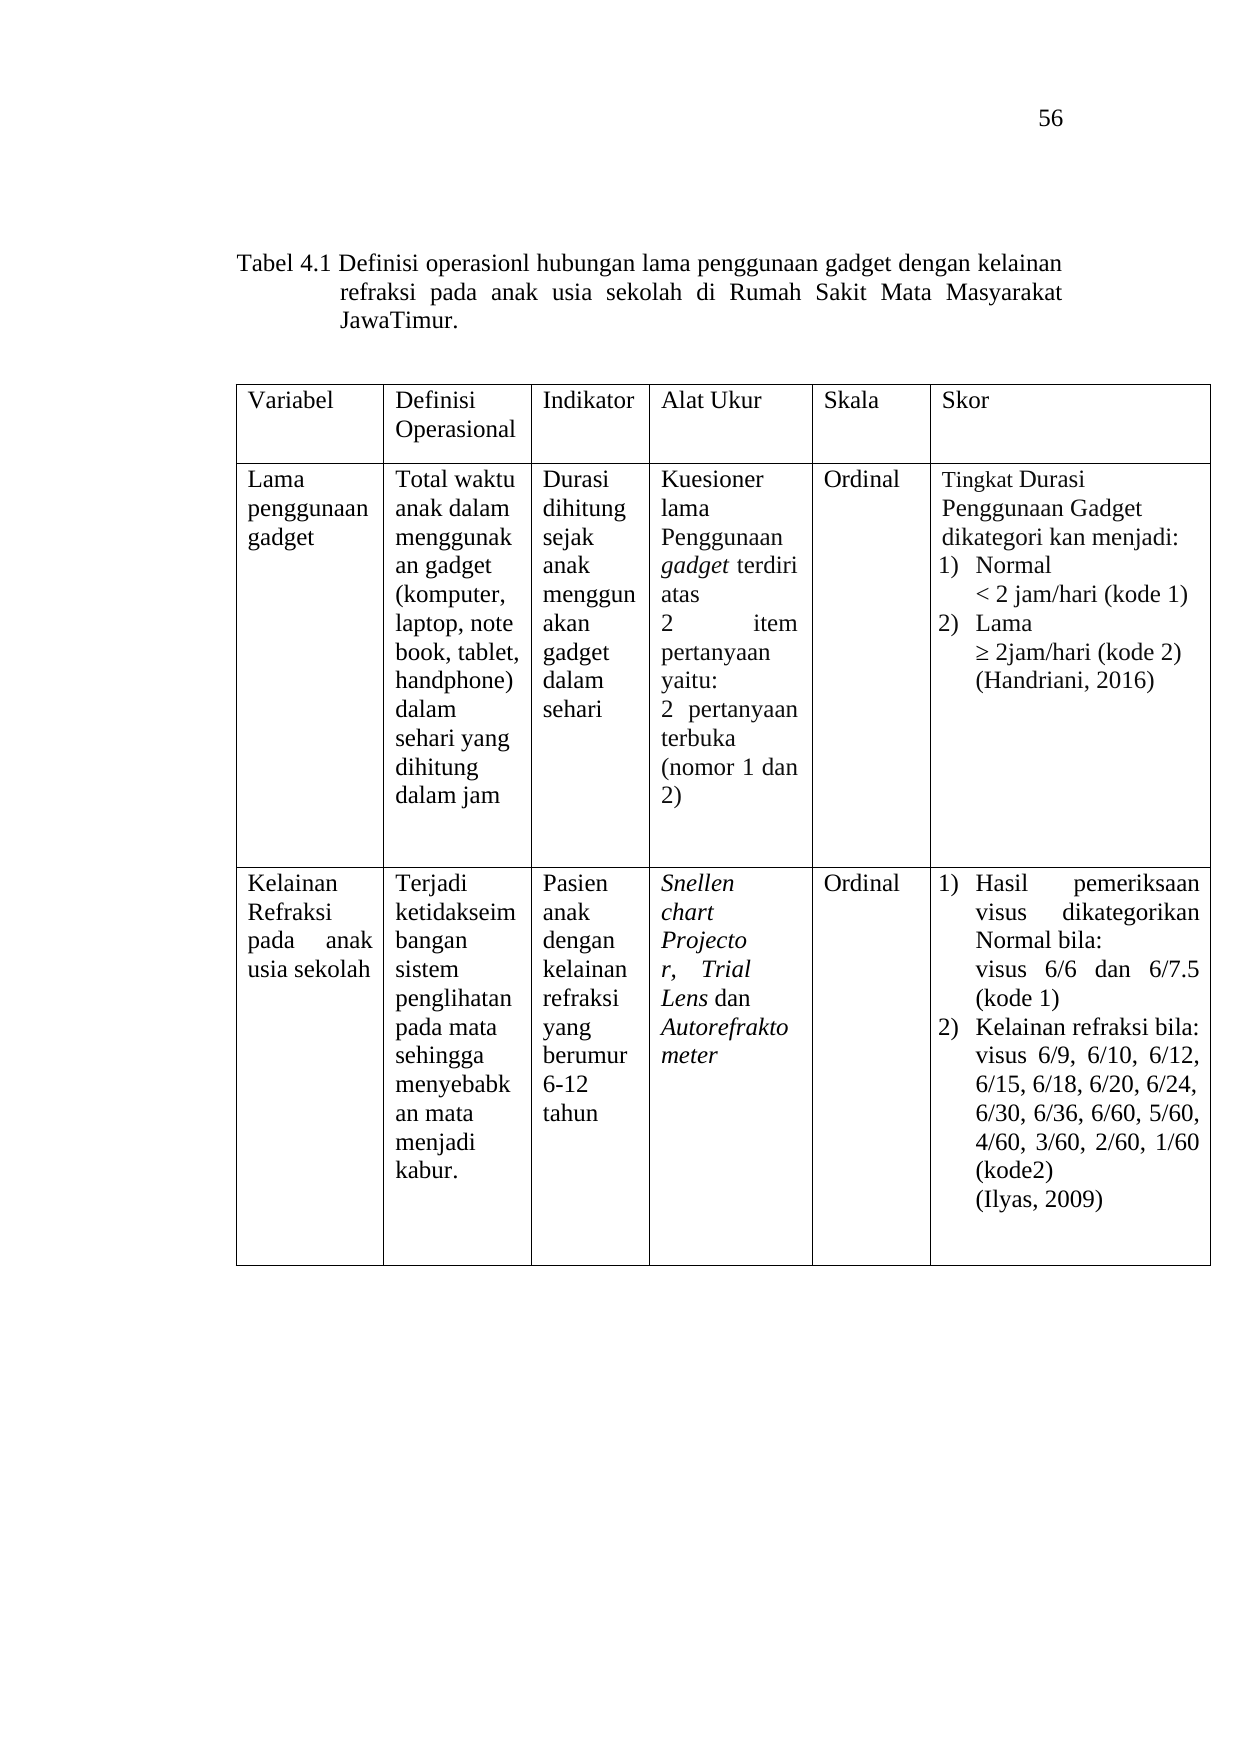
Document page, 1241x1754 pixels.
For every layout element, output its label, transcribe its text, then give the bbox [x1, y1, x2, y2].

text Tabel 4.1 Definisi operasionl hubungan lama penggunaan gadget dengan kelainan refraksi pada anak usia sekolah di Rumah Sakit Mata Masyarakat JawaTimur. [236, 248, 1063, 334]
table_header Alat Ukur [650, 385, 812, 463]
table_cell Ordinal [813, 464, 930, 867]
table_cell Pasien anak dengan kelainan refraksi yang berumur 6-12 tahun [532, 868, 649, 1265]
table_cell Total waktu anak dalam menggunakan gadget (komputer, laptop, note book, tablet, handphone)dalam sehari yang dihitung dalam jam [384, 464, 531, 867]
table_header Indikator [532, 385, 649, 463]
table_cell Hasil pemeriksaan visus dikategorikan Normal bila: visus 6/6 dan 6/7.5 (kode 1) Kelainan refraksi bila: visus 6/9, 6/10, 6/12, 6/15, 6/18, 6/20, 6/24, 6/30, 6/36, 6/60, 5/60, 4/60, 3/60, 2/60, 1/60 (kode2) (Ilyas, 2009) [931, 868, 1210, 1265]
table_cell Lama penggunaan gadget [237, 464, 383, 867]
table_header Definisi Operasional [384, 385, 531, 463]
table_cell Durasi dihitung sejak anak menggunakan gadget dalam sehari [532, 464, 649, 867]
table_cell Kelainan Refraksi pada anak usia sekolah [237, 868, 383, 1265]
table_header Skor [931, 385, 1210, 463]
table_cell Tingkat Durasi Penggunaan Gadget dikategori kan menjadi: Normal < 2 jam/hari (kode 1) Lama ≥ 2jam/hari (kode 2) (Handriani, 2016) [931, 464, 1210, 867]
table_cell Snellen chart Projector, Trial Lens dan Autorefraktometer [650, 868, 812, 1265]
table_cell Terjadi ketidakseimbangan sistem penglihatan pada mata sehingga menyebabkan mata menjadi kabur. [384, 868, 531, 1265]
table_cell Kuesioner lama Penggunaan gadget terdiri atas 2 item pertanyaan yaitu: 2 pertanyaan terbuka (nomor 1 dan 2) [650, 464, 812, 867]
table_cell Ordinal [813, 868, 930, 1265]
table_header Variabel [237, 385, 383, 463]
table_header Skala [813, 385, 930, 463]
